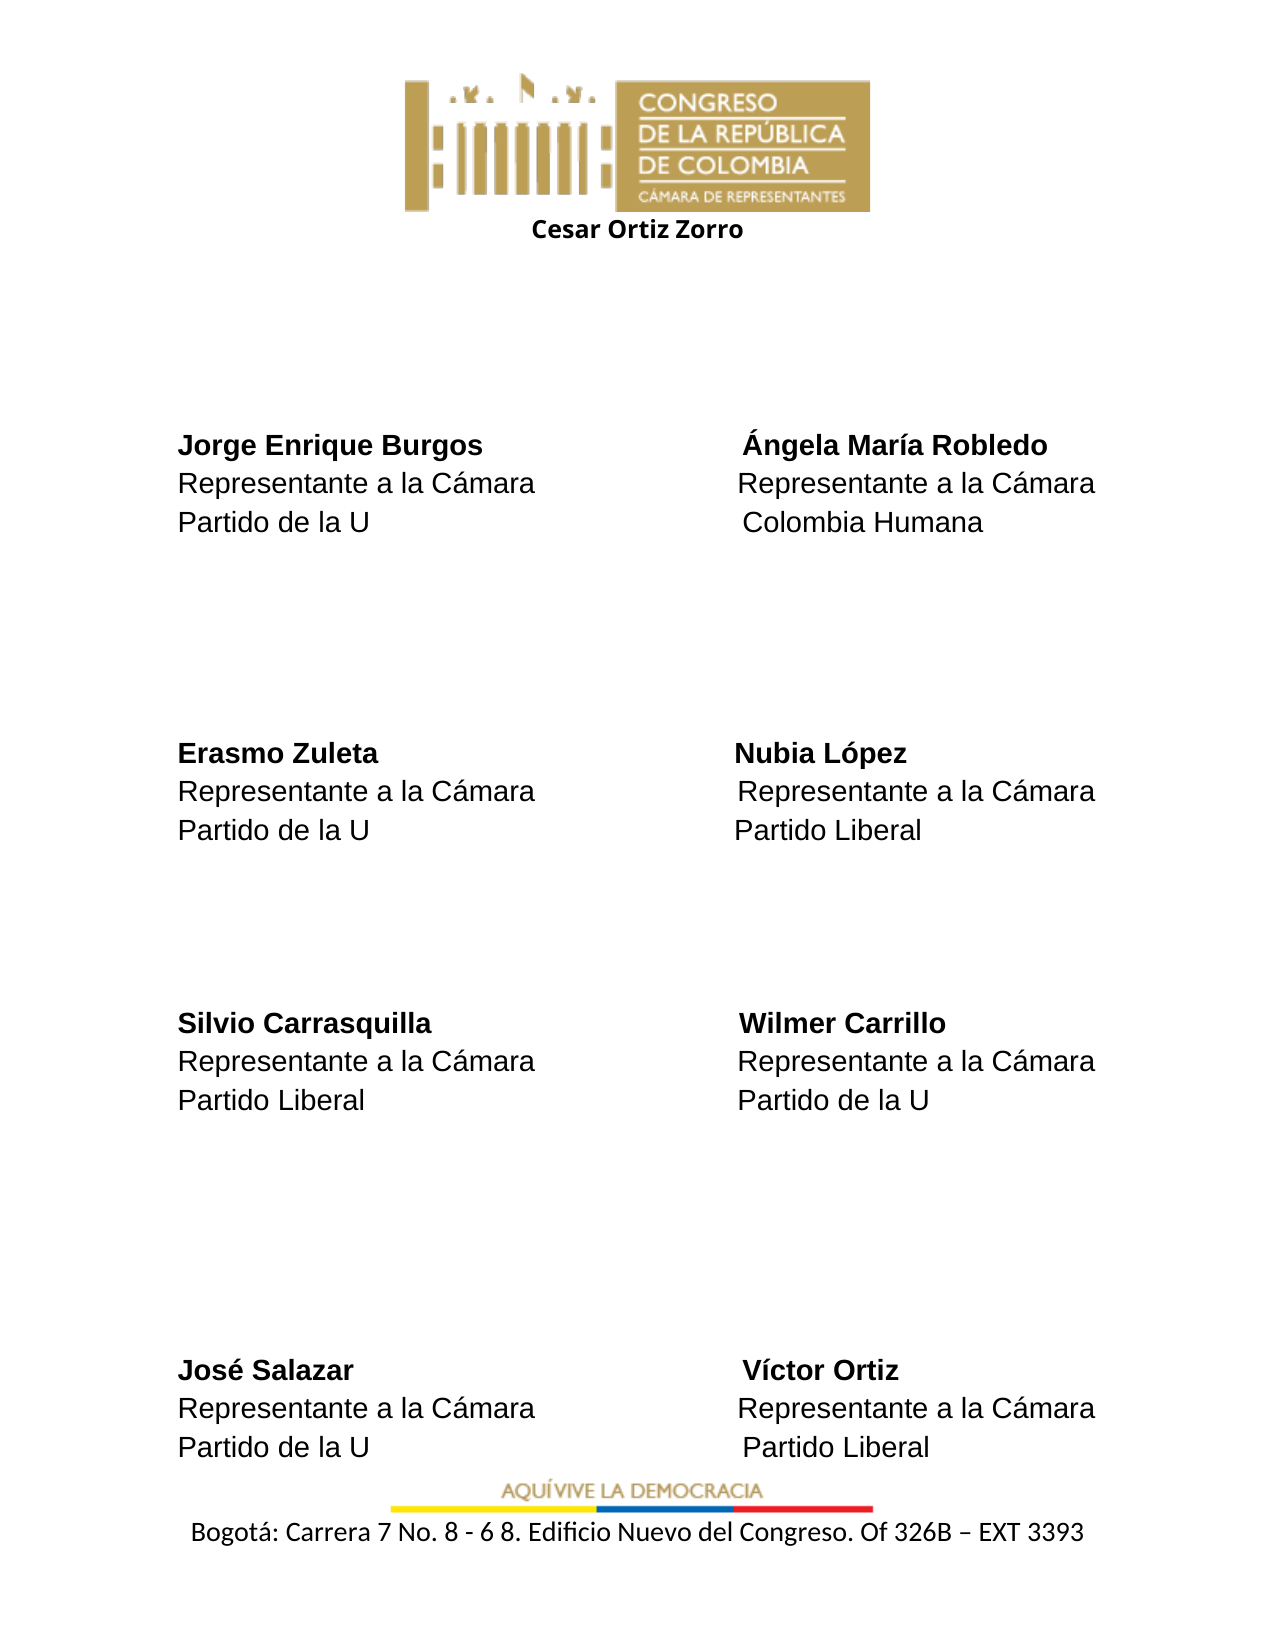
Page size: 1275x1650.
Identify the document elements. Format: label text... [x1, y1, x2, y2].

text Partido de la U Partido Liberal [177, 1430, 1098, 1463]
picture [404, 73, 871, 212]
text Partido de la U Colombia Humana [177, 505, 1098, 538]
text Partido de la U Partido Liberal [177, 813, 1098, 847]
text Erasmo Zuleta Nubia López [177, 736, 1098, 769]
text Partido Liberal Partido de la U [177, 1083, 1098, 1116]
text Representante a la Cámara Representante a la Cámara [177, 774, 1098, 808]
text José Salazar Víctor Ortiz [177, 1353, 1098, 1386]
text Representante a la Cámara Representante a la Cámara [177, 1044, 1098, 1078]
text Representante a la Cámara Representante a la Cámara [177, 1391, 1098, 1425]
text Representante a la Cámara Representante a la Cámara [177, 466, 1098, 500]
text Jorge Enrique Burgos Ángela María Robledo [177, 428, 1098, 461]
text Silvio Carrasquilla Wilmer Carrillo [177, 1006, 1098, 1039]
